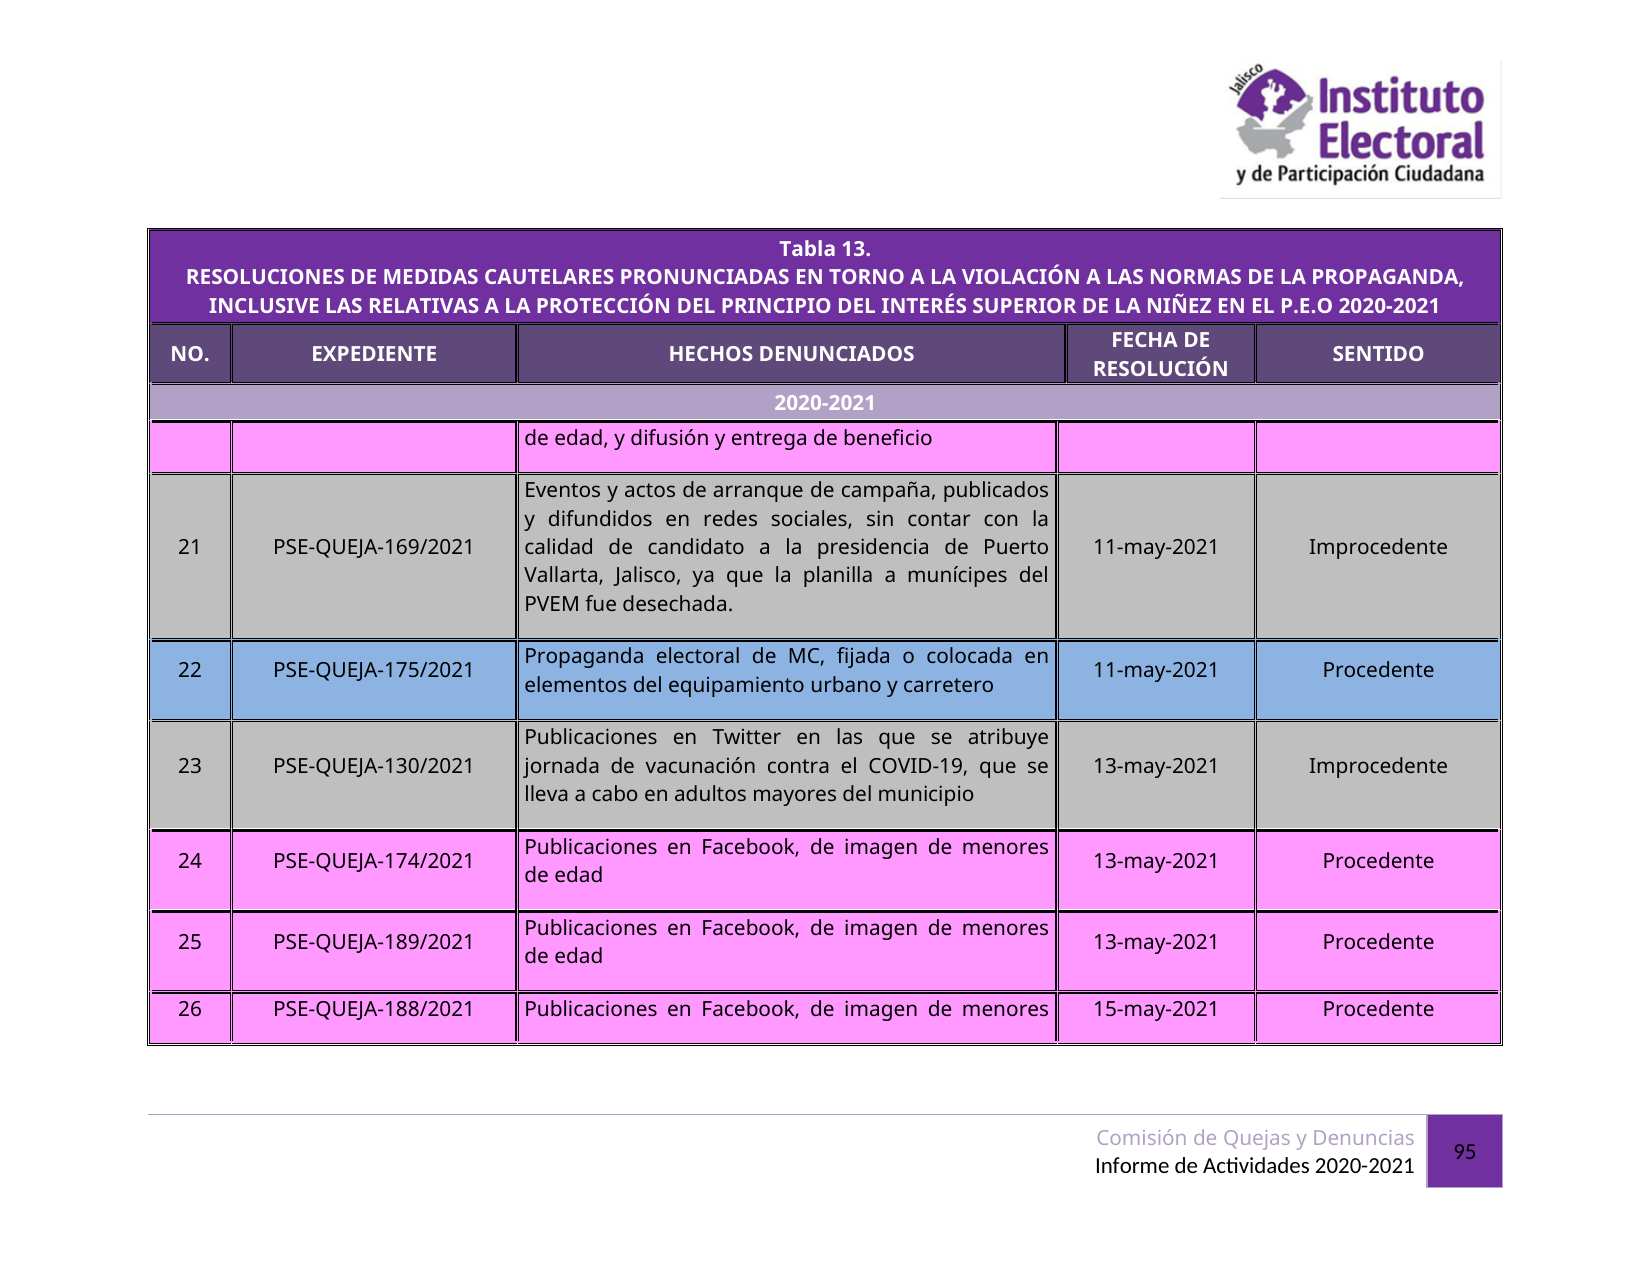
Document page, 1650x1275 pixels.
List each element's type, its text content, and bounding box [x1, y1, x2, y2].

picture [1219, 59, 1503, 200]
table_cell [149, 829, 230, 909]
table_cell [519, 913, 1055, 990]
table_header Tabla 13. RESOLUCIONES DE MEDIDAS CAUTELARES PRONUNCIADAS EN TORNO A LA VIOLACIÓN A LAS NORMAS DE LA PROPAGANDA, INCLUSIVE LAS RELATIVAS A LA PROTECCIÓN DEL PRINCIPIO DEL INTERÉS SUPERIOR DE LA NIÑEZ EN EL P.E.O 2020-2021 [150, 231, 1500, 322]
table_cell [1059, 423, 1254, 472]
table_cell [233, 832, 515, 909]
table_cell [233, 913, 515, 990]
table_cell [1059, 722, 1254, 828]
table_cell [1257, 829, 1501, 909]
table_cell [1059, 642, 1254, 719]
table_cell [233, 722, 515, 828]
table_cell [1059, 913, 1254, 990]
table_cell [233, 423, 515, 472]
table_cell 2020-2021 [150, 382, 1500, 419]
table_cell FECHA DE RESOLUCIÓN [1068, 325, 1254, 382]
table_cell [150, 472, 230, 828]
table_cell 20 [149, 420, 230, 472]
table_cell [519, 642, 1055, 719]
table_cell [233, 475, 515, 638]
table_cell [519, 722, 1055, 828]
table_cell SENTIDO [1257, 322, 1500, 382]
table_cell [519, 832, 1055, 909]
table_cell HECHOS DENUNCIADOS [519, 325, 1064, 382]
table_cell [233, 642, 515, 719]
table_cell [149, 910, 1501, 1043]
table_cell EXPEDIENTE [233, 325, 515, 382]
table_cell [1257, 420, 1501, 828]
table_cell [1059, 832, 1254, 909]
table_cell NO. [150, 322, 230, 382]
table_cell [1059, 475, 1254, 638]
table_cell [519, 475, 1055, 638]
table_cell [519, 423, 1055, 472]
